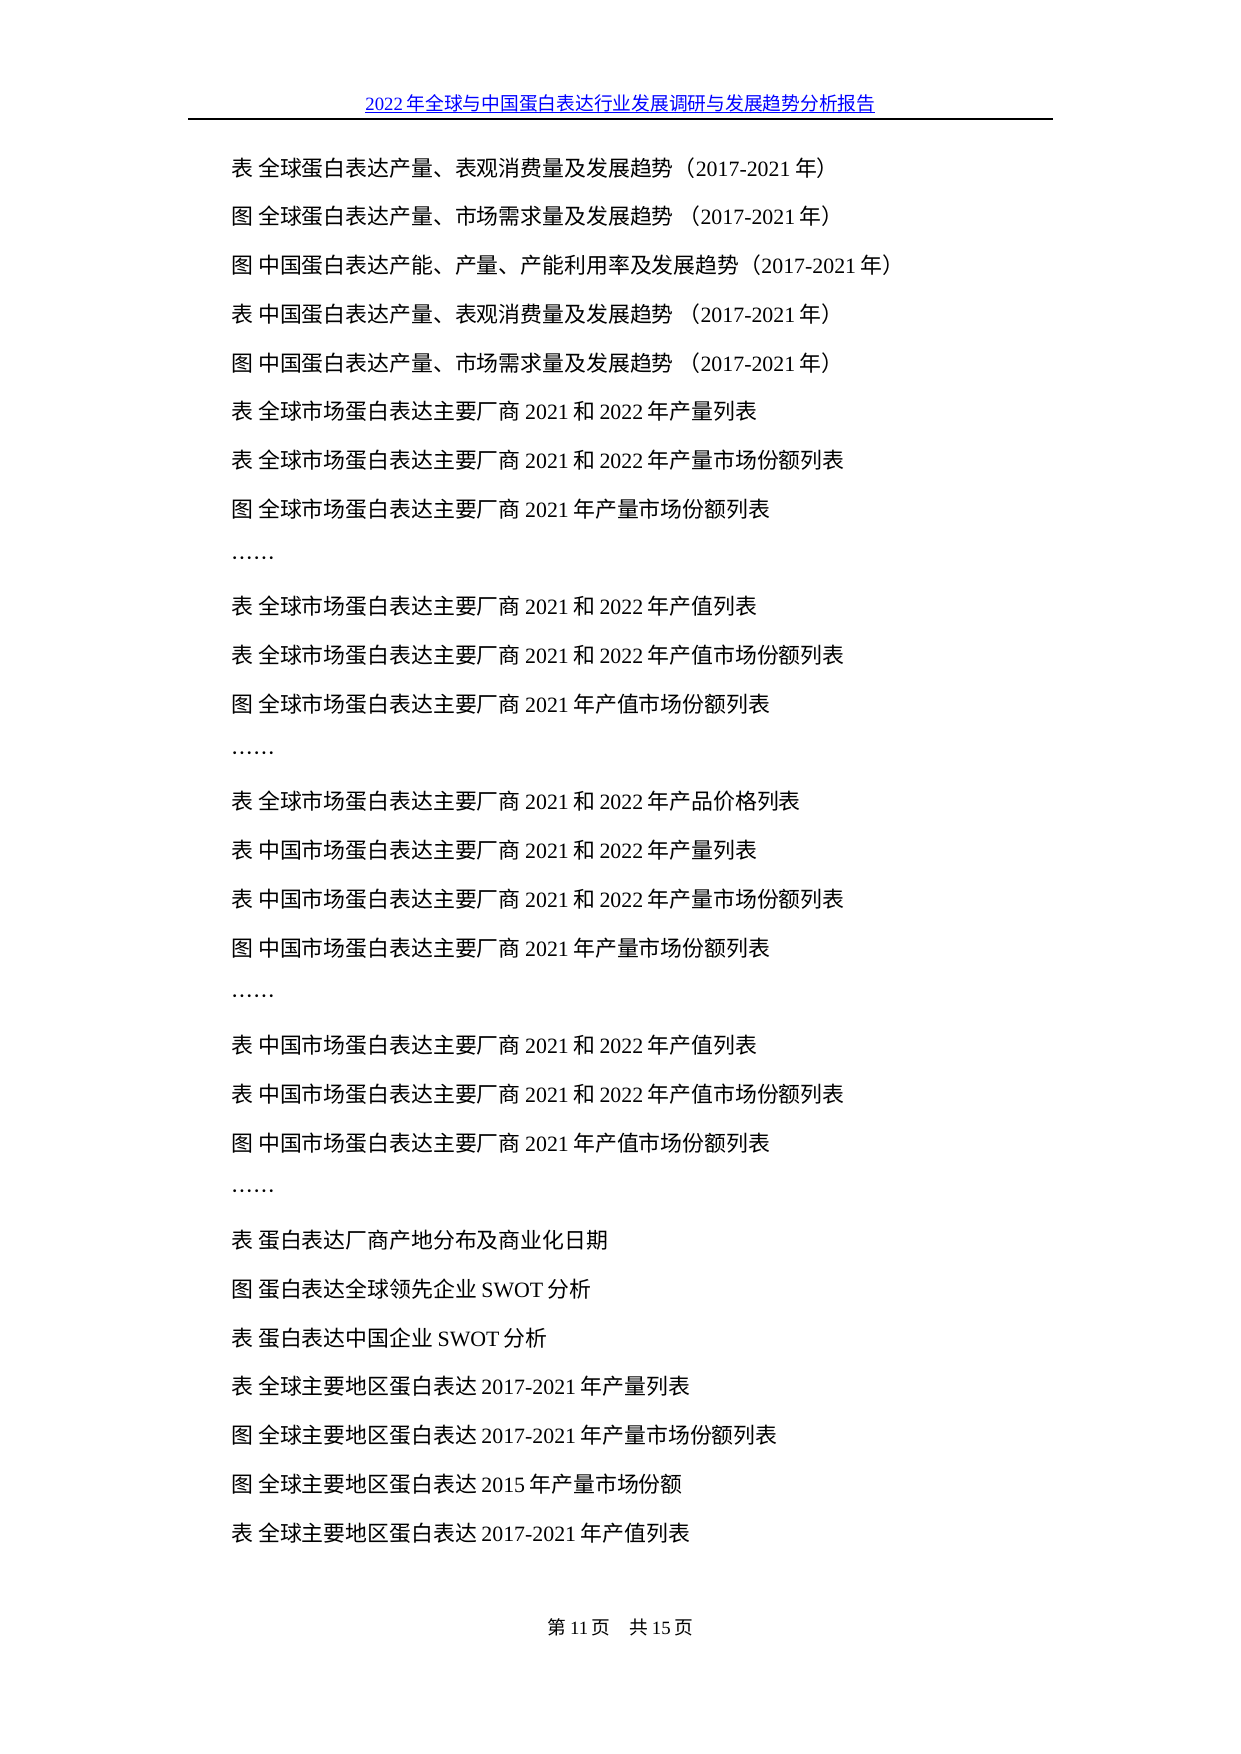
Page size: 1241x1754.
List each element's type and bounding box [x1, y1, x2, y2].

text [187, 150, 1053, 1548]
